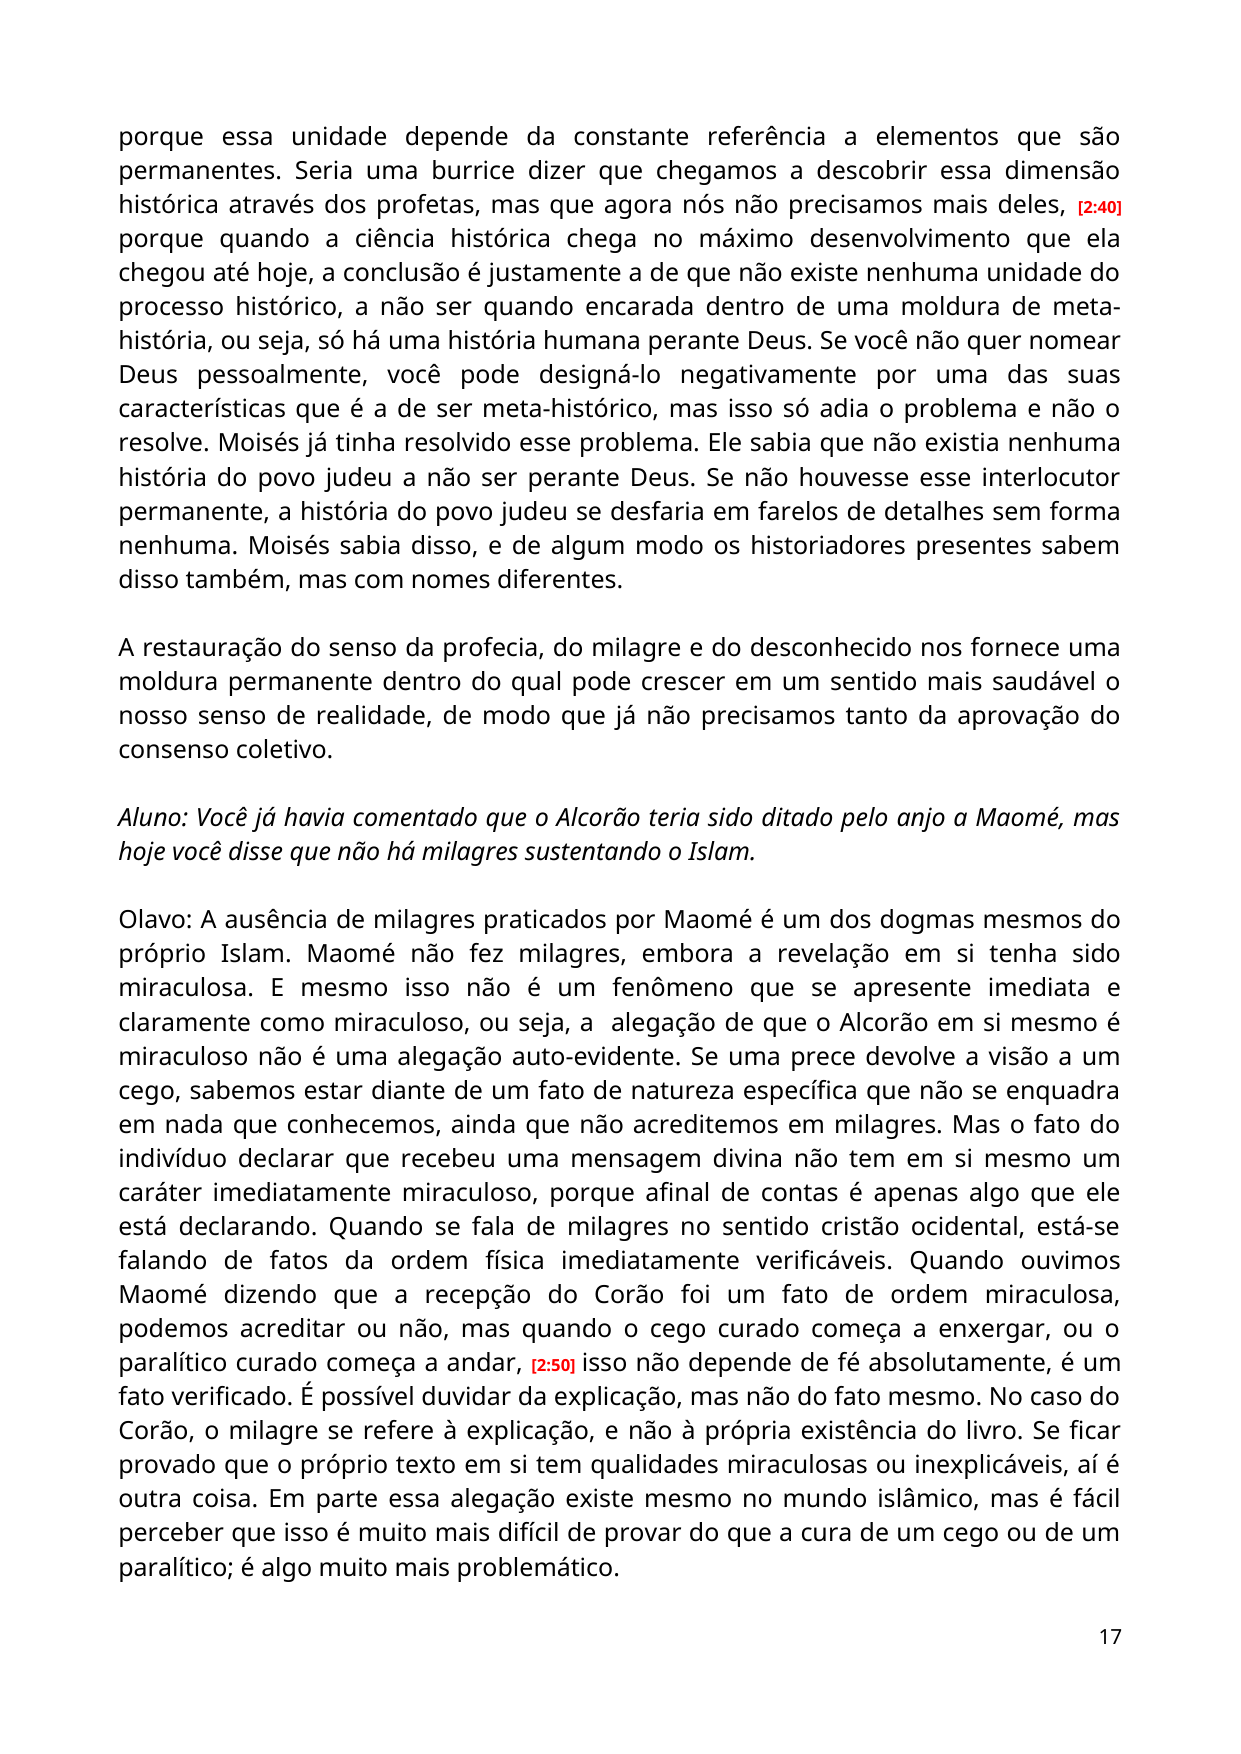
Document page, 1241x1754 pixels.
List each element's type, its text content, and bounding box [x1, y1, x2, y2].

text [118, 118, 1122, 595]
text A restauração do senso da profecia, do milagre e do desconhecido nos fornece uma moldura permanente dentro do qual pode crescer em um sentido mais saudável o nosso senso de realidade, de modo que já não precisamos tanto da aprovação do consenso coletivo. [118, 629, 1122, 766]
text Aluno: Você já havia comentado que o Alcorão teria sido ditado pelo anjo a Maomé, mas hoje você disse que não há milagres sustentando o Islam. [118, 800, 1122, 868]
text Olavo: A ausência de milagres praticados por Maomé é um dos dogmas mesmos do próprio Islam. Maomé não fez milagres, embora a revelação em si tenha sido miraculosa. E mesmo isso não é um fenômeno que se apresente imediata e claramente como miraculoso, ou seja, a alegação de que o Alcorão em si mesmo é miraculoso não é uma alegação auto-evidente. Se uma prece devolve a visão a um cego, sabemos estar diante de um fato de natureza específica que não se enquadra em nada que conhecemos, ainda que não acreditemos em milagres. Mas o fato do indivíduo declarar que recebeu uma mensagem divina não tem em si mesmo um caráter imediatamente miraculoso, porque afinal de contas é apenas algo que ele está declarando. Quando se fala de milagres no sentido cristão ocidental, está-se falando de fatos da ordem física imediatamente verificáveis. Quando ouvimos Maomé dizendo que a recepção do Corão foi um fato de ordem miraculosa, podemos acreditar ou não, mas quando o cego curado começa a enxergar, ou o paralítico curado começa a andar, [2:50] isso não depende de fé absolutamente, é um fato verificado. É possível duvidar da explicação, mas não do fato mesmo. No caso do Corão, o milagre se refere à explicação, e não à própria existência do livro. Se ficar provado que o próprio texto em si tem qualidades miraculosas ou inexplicáveis, aí é outra coisa. Em parte essa alegação existe mesmo no mundo islâmico, mas é fácil perceber que isso é muito mais difícil de provar do que a cura de um cego ou de um paralítico; é algo muito mais problemático. [118, 902, 1122, 1583]
